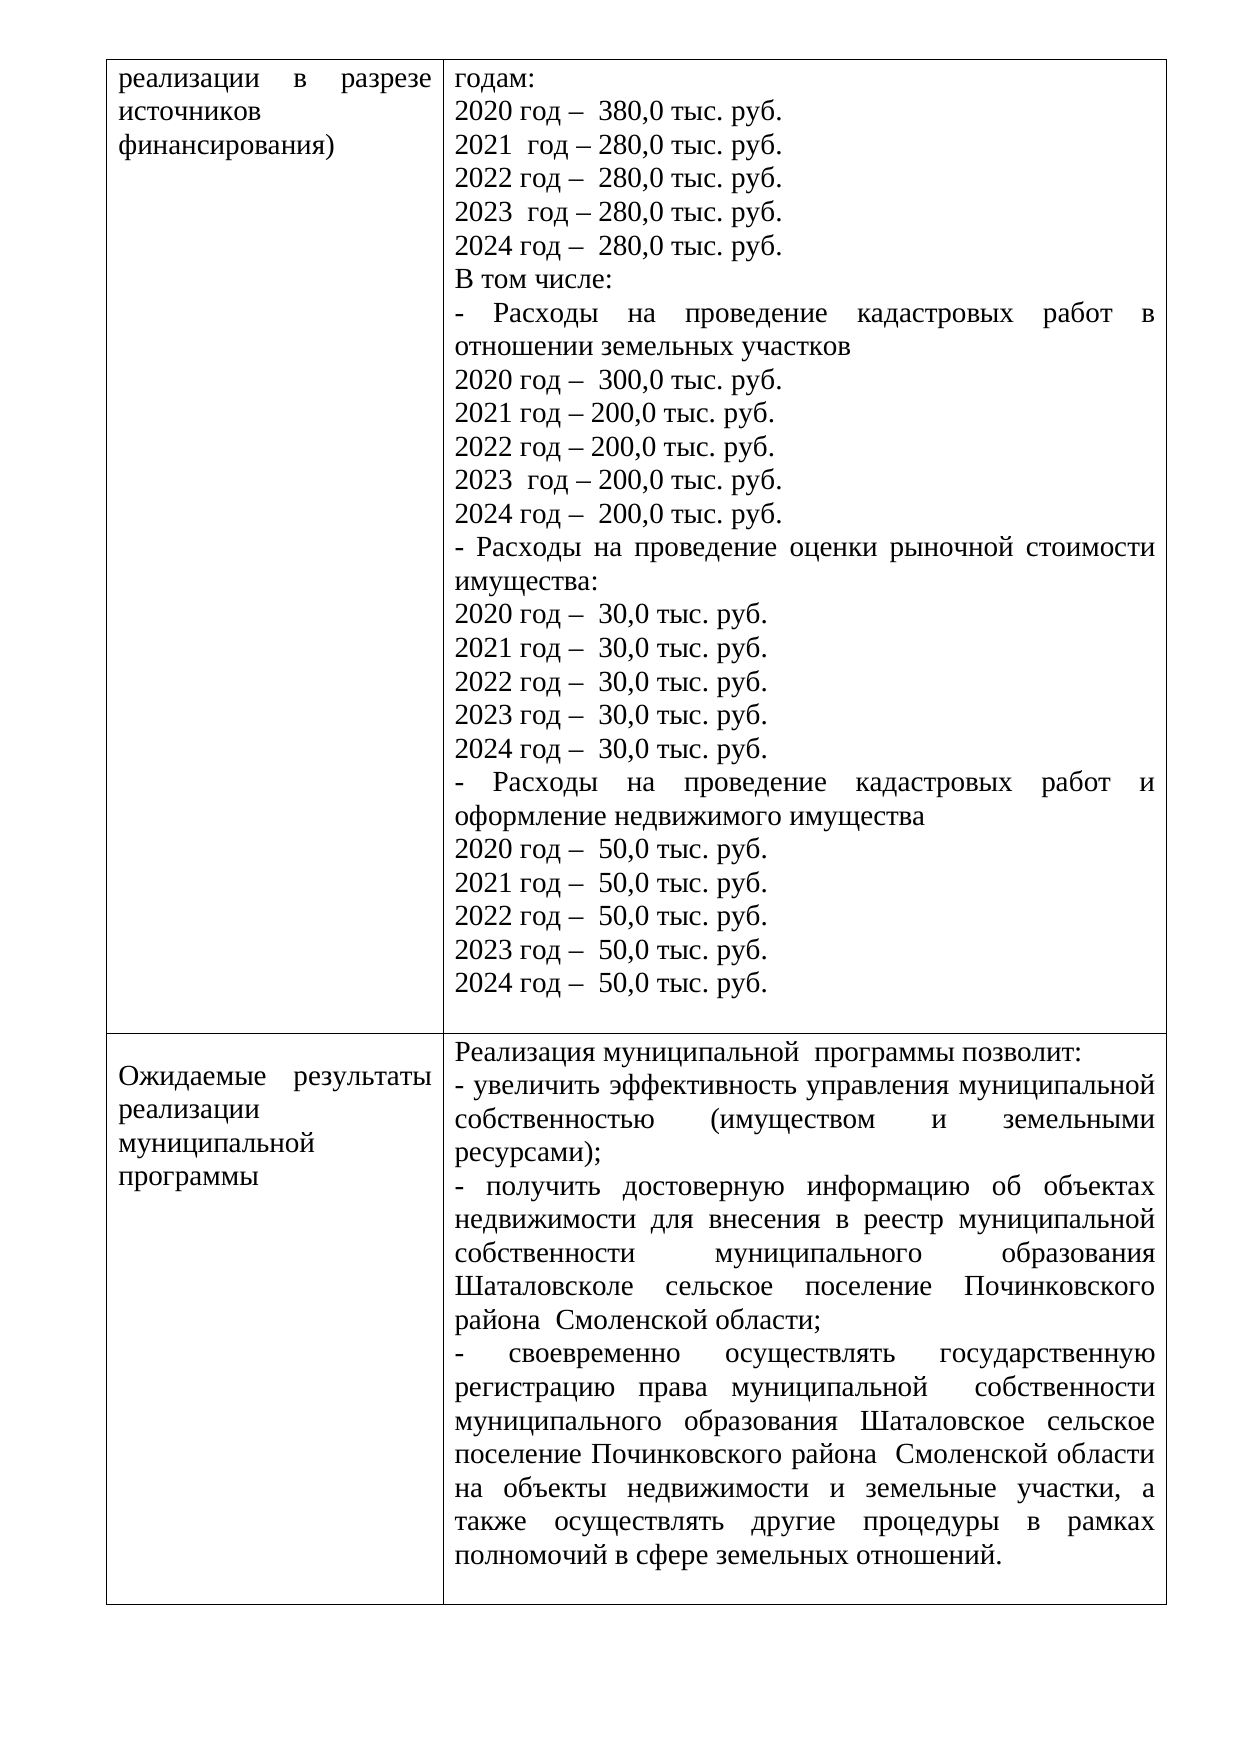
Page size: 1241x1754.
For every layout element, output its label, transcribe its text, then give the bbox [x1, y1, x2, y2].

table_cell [444, 60, 1166, 1033]
table_cell Реализация муниципальной программы позволит: - увеличить эффективность управления муниципальной собственностью (имуществом и земельными ресурсами); - получить достоверную информацию об объектах недвижимости для внесения в реестр муниципальной собственности муниципального образования Шаталовсколе сельское поселение Починковского района Смоленской области; - своевременно осуществлять государственную регистрацию права муниципальной собственности муниципального образования Шаталовское сельское поселение Починковского района Смоленской области на объекты недвижимости и земельные участки, а также осуществлять другие процедуры в рамках полномочий в сфере земельных отношений. [444, 1034, 1166, 1604]
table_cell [107, 60, 443, 1033]
table_cell Ожидаемые результаты реализации муниципальной программы [107, 1034, 443, 1604]
